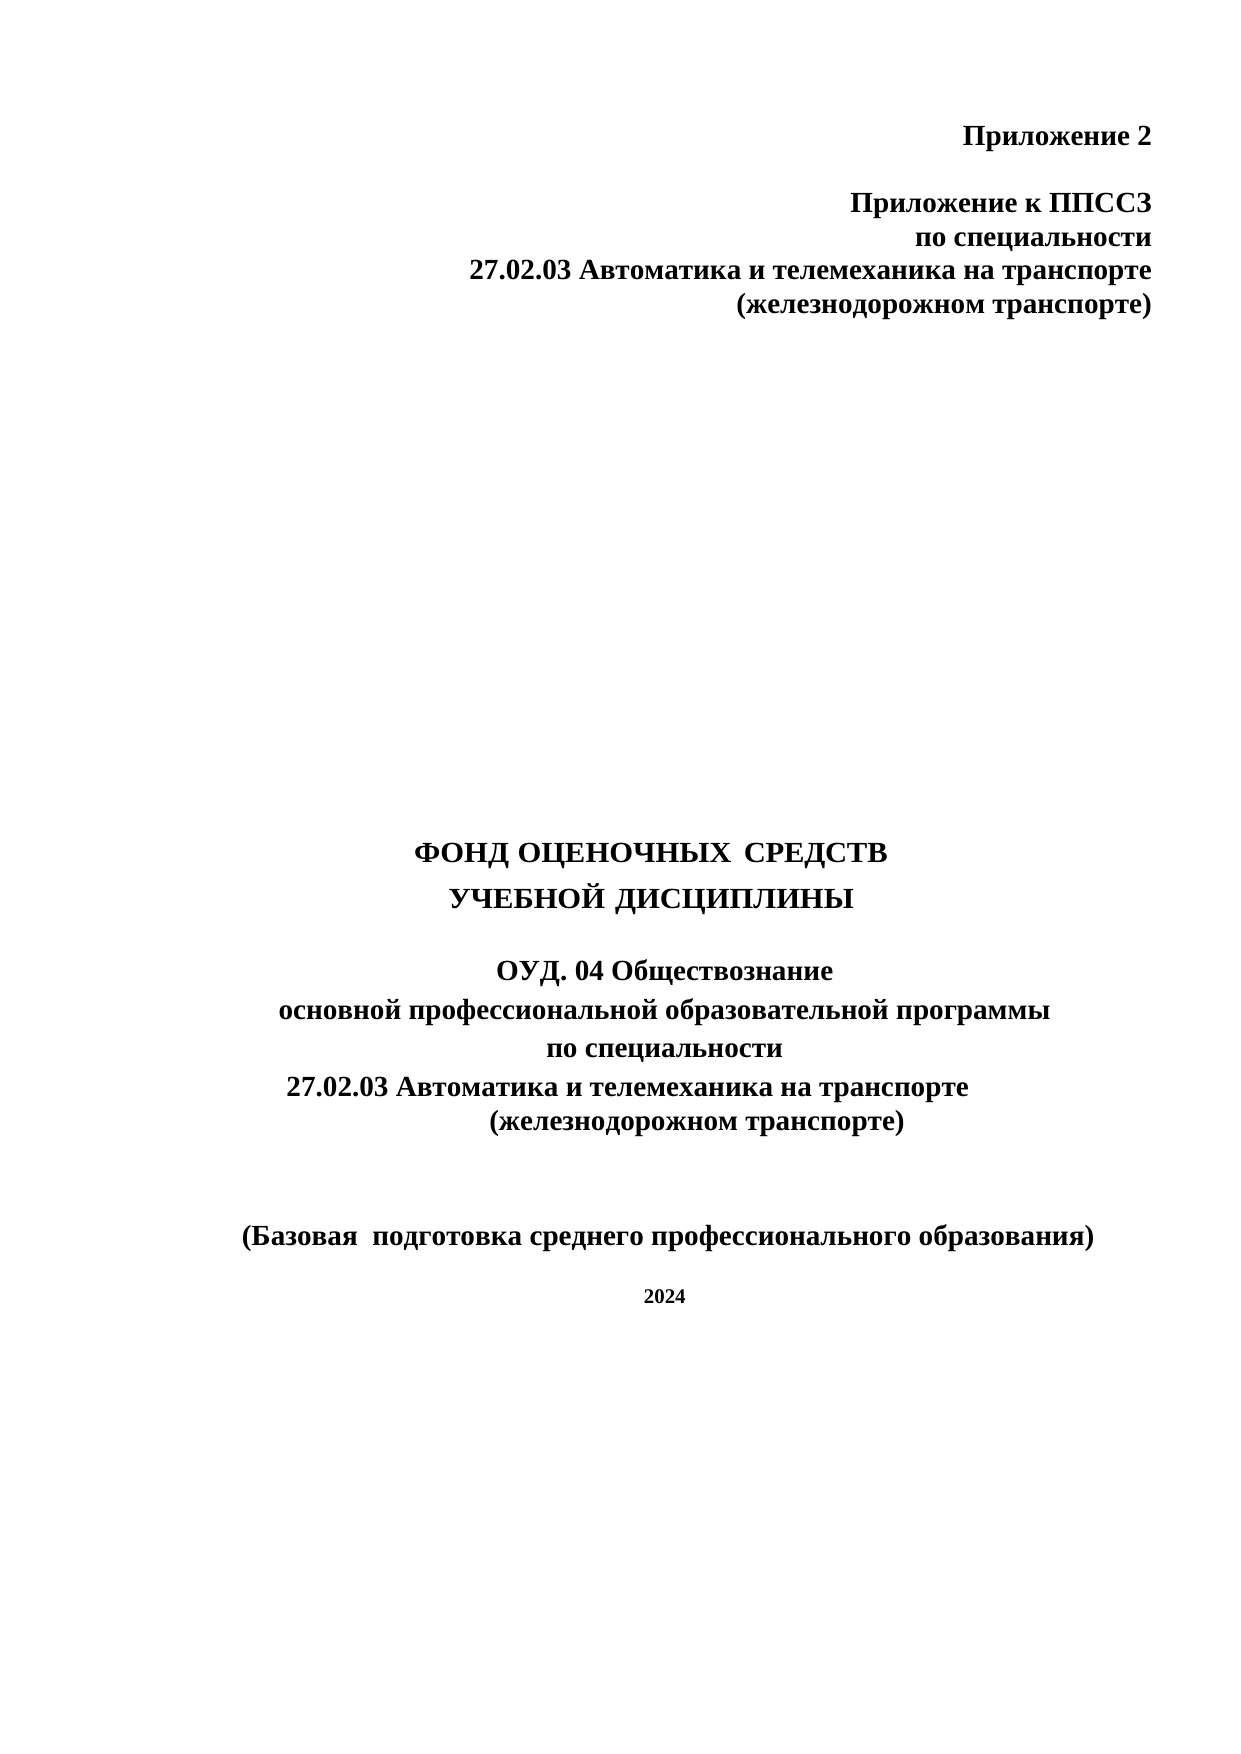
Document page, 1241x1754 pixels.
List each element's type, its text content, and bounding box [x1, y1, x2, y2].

text ОУД. 04 Обществознание [177, 953, 1152, 987]
text УЧЕБНОЙ ДИСЦИПЛИНЫ [177, 881, 1125, 915]
text по специальности [103, 219, 1152, 252]
text (железнодорожном транспорте) [103, 286, 1152, 319]
text ФОНД ОЦЕНОЧНЫХ СРЕДСТВ [177, 835, 1124, 869]
text (железнодорожном транспорте) [103, 1103, 1152, 1136]
text Приложение к ППССЗ [177, 185, 1152, 219]
text Приложение 2 [177, 118, 1152, 152]
text 2024 [177, 1284, 1152, 1308]
text по специальности [177, 1031, 1152, 1064]
text 27.02.03 Автоматика и телемеханика на транспорте [103, 252, 1152, 286]
text основной профессиональной образовательной программы [177, 992, 1152, 1026]
text 27.02.03 Автоматика и телемеханика на транспорте [103, 1069, 1152, 1103]
text (Базовая подготовка среднего профессионального образования) [177, 1218, 1152, 1251]
